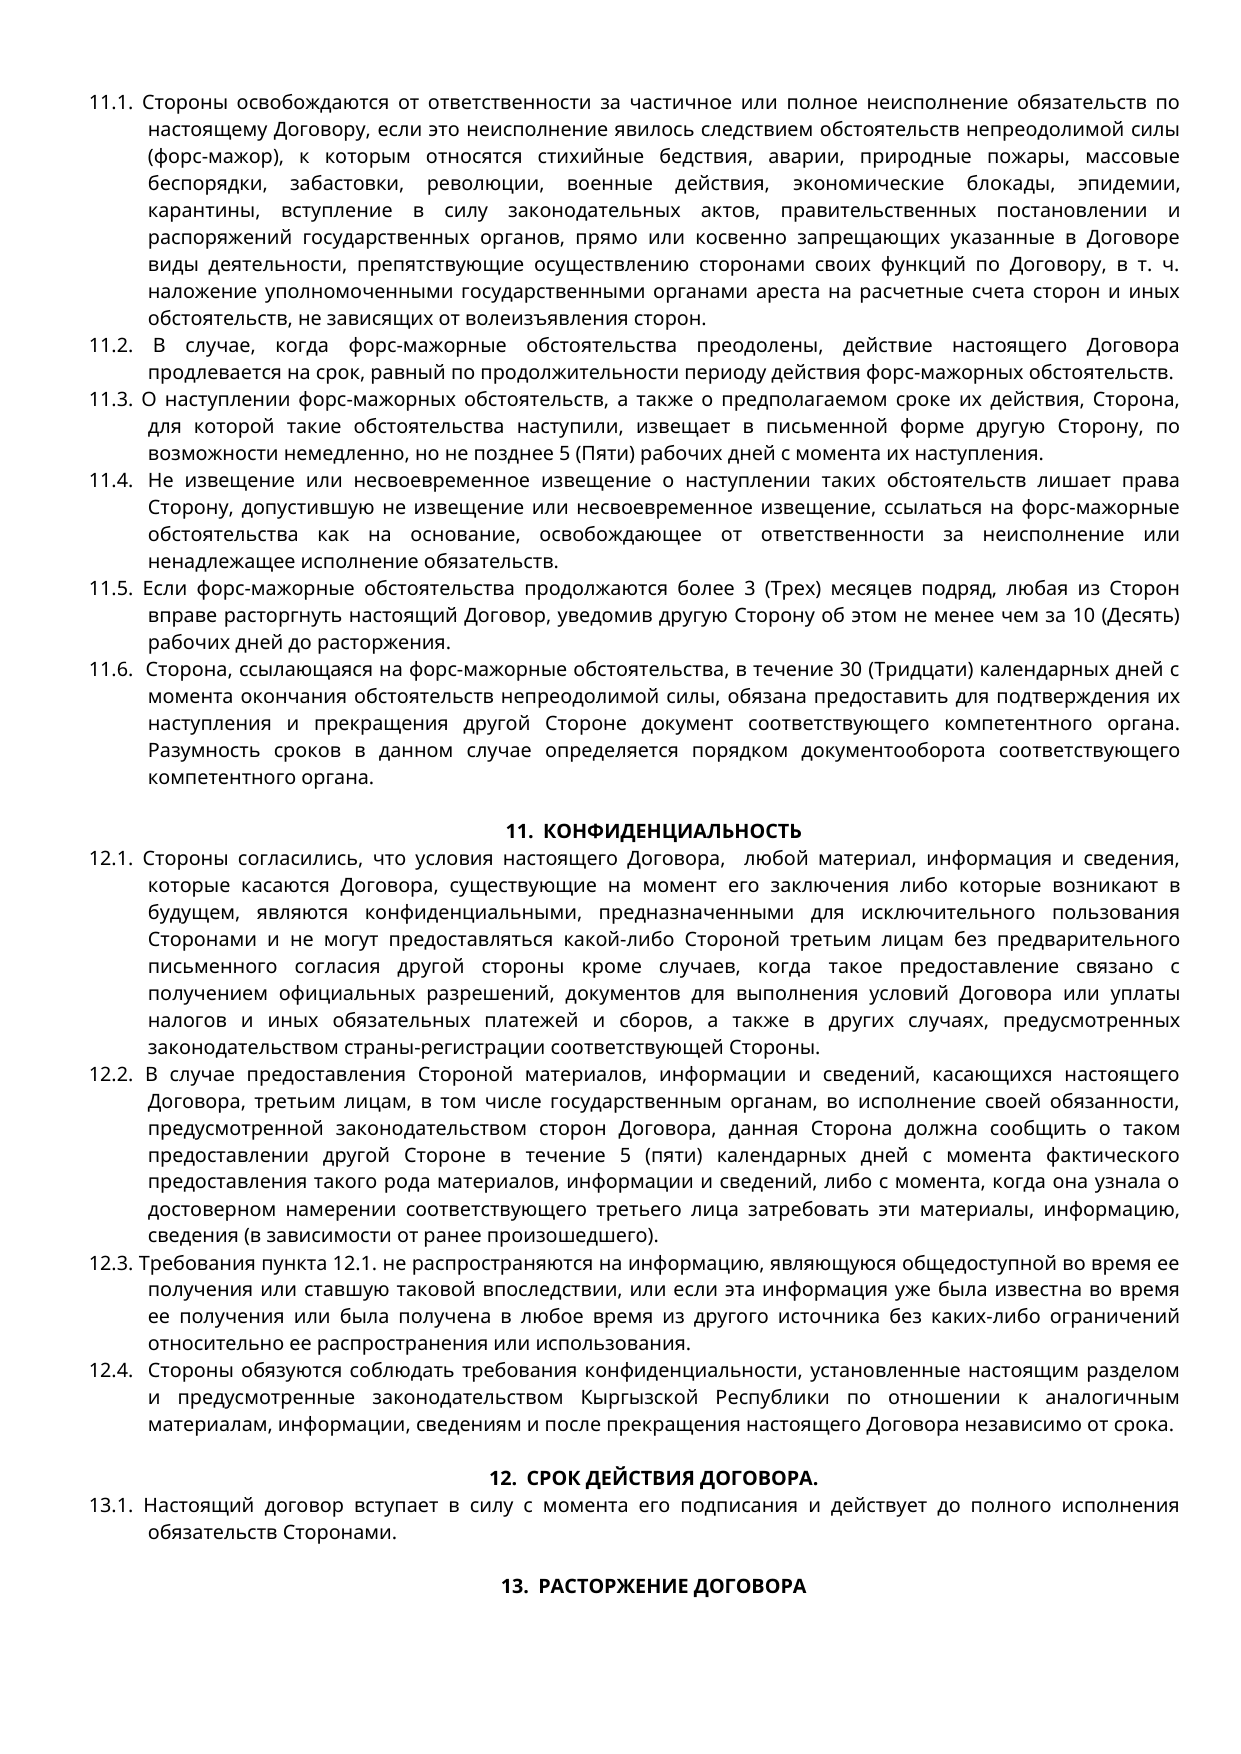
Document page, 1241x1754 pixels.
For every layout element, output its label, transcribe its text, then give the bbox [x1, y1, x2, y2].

text 13.1. Настоящий договор вступает в силу с момента его подписания и действует до полного исполнения обязательств Сторонами. [89, 1492, 1181, 1546]
text 12.1. Стороны согласились, что условия настоящего Договора, любой материал, информация и сведения, которые касаются Договора, существующие на момент его заключения либо которые возникают в будущем, являются конфиденциальными, предназначенными для исключительного пользования Сторонами и не могут предоставляться какой-либо Стороной третьим лицам без предварительного письменного согласия другой стороны кроме случаев, когда такое предоставление связано с получением официальных разрешений, документов для выполнения условий Договора или уплаты налогов и иных обязательных платежей и сборов, а также в других случаях, предусмотренных законодательством страны-регистрации соответствующей Стороны. [89, 844, 1181, 1060]
text 12.2. В случае предоставления Стороной материалов, информации и сведений, касающихся настоящего Договора, третьим лицам, в том числе государственным органам, во исполнение своей обязанности, предусмотренной законодательством сторон Договора, данная Сторона должна сообщить о таком предоставлении другой Стороне в течение 5 (пяти) календарных дней с момента фактического предоставления такого рода материалов, информации и сведений, либо с момента, когда она узнала о достоверном намерении соответствующего третьего лица затребовать эти материалы, информацию, сведения (в зависимости от ранее произошедшего). [89, 1060, 1181, 1249]
text 11.4. Не извещение или несвоевременное извещение о наступлении таких обстоятельств лишает права Сторону, допустившую не извещение или несвоевременное извещение, ссылаться на форс-мажорные обстоятельства как на основание, освобождающее от ответственности за неисполнение или ненадлежащее исполнение обязательств. [89, 466, 1181, 574]
text 12.3. Требования пункта 12.1. не распространяются на информацию, являющуюся общедоступной во время ее получения или ставшую таковой впоследствии, или если эта информация уже была известна во время ее получения или была получена в любое время из другого источника без каких-либо ограничений относительно ее распространения или использования. [89, 1249, 1181, 1357]
text 11.3. О наступлении форс-мажорных обстоятельств, а также о предполагаемом сроке их действия, Сторона, для которой такие обстоятельства наступили, извещает в письменной форме другую Сторону, по возможности немедленно, но не позднее 5 (Пяти) рабочих дней с момента их наступления. [89, 385, 1181, 466]
list РАСТОРЖЕНИЕ ДОГОВОРА [126, 1572, 1181, 1599]
text 11.2. В случае, когда форс-мажорные обстоятельства преодолены, действие настоящего Договора продлевается на срок, равный по продолжительности периоду действия форс-мажорных обстоятельств. [89, 331, 1181, 385]
list КОНФИДЕНЦИАЛЬНОСТЬ [126, 817, 1181, 844]
text 11.6. Сторона, ссылающаяся на форс-мажорные обстоятельства, в течение 30 (Тридцати) календарных дней с момента окончания обстоятельств непреодолимой силы, обязана предоставить для подтверждения их наступления и прекращения другой Стороне документ соответствующего компетентного органа. Разумность сроков в данном случае определяется порядком документооборота соответствующего компетентного органа. [89, 655, 1181, 790]
text 11.1. Стороны освобождаются от ответственности за частичное или полное неисполнение обязательств по настоящему Договору, если это неисполнение явилось следствием обстоятельств непреодолимой силы (форс-мажор), к которым относятся стихийные бедствия, аварии, природные пожары, массовые беспорядки, забастовки, революции, военные действия, экономические блокады, эпидемии, карантины, вступление в силу законодательных актов, правительственных постановлении и распоряжений государственных органов, прямо или косвенно запрещающих указанные в Договоре виды деятельности, препятствующие осуществлению сторонами своих функций по Договору, в т. ч. наложение уполномоченными государственными органами ареста на расчетные счета сторон и иных обстоятельств, не зависящих от волеизъявления сторон. [89, 89, 1181, 331]
text 12.4. Стороны обязуются соблюдать требования конфиденциальности, установленные настоящим разделом и предусмотренные законодательством Кыргызской Республики по отношении к аналогичным материалам, информации, сведениям и после прекращения настоящего Договора независимо от срока. [89, 1357, 1181, 1438]
text 11.5. Если форс-мажорные обстоятельства продолжаются более 3 (Трех) месяцев подряд, любая из Сторон вправе расторгнуть настоящий Договор, уведомив другую Сторону об этом не менее чем за 10 (Десять) рабочих дней до расторжения. [89, 574, 1181, 655]
list СРОК ДЕЙСТВИЯ ДОГОВОРА. [126, 1464, 1181, 1492]
